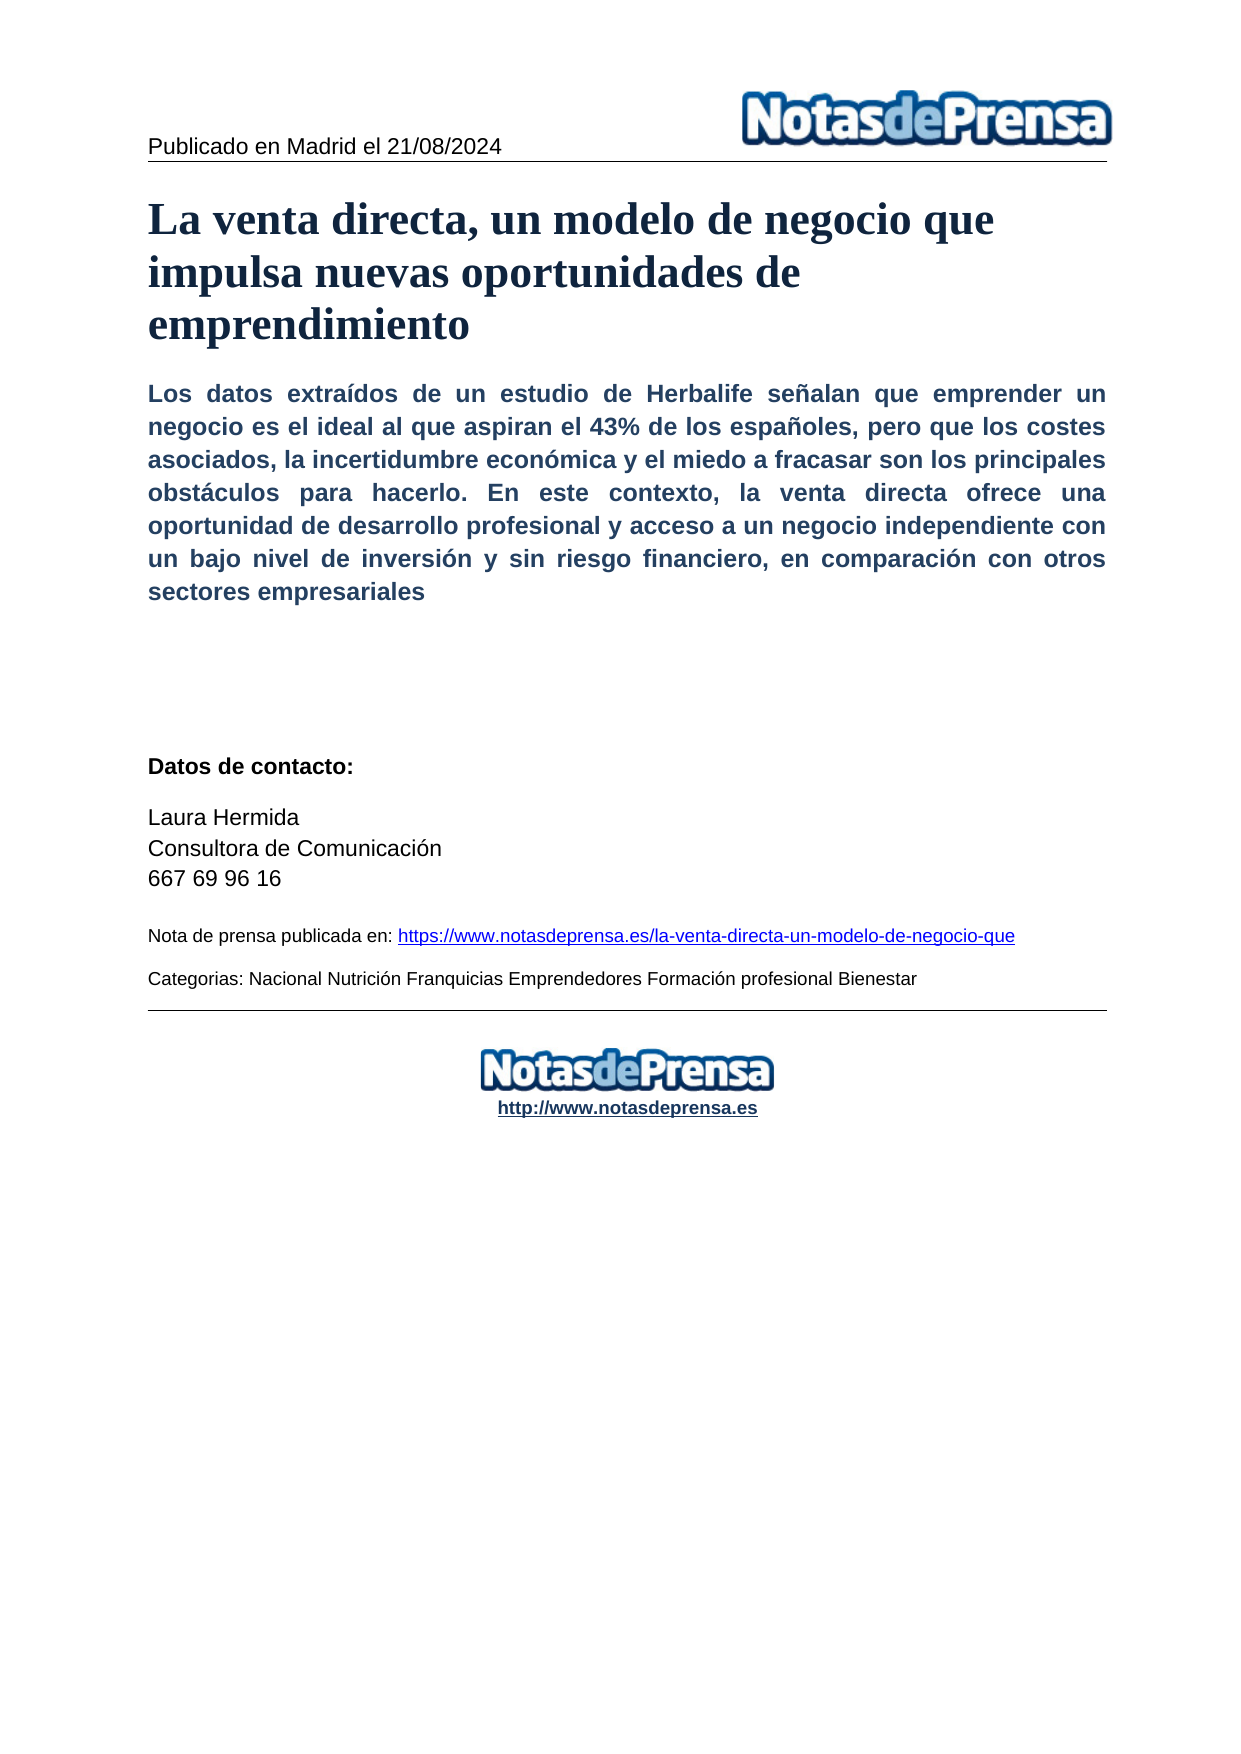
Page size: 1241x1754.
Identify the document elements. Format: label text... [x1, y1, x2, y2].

text 667 69 96 16 [148, 865, 1063, 891]
subtitle La venta directa, un modelo de negocio que impulsa nuevas oportunidades de emprendimiento [148, 192, 1107, 350]
picture [480, 1047, 775, 1093]
text Nota de prensa publicada en: https://www.notasdeprensa.es/la-venta-directa-un-modelo-de-negocio-que [148, 925, 1107, 947]
text Datos de contacto: [148, 753, 1107, 779]
text Publicado en Madrid el 21/08/2024 [148, 133, 1107, 161]
text Categorias: Nacional Nutrición Franquicias Emprendedores Formación profesional Bienestar [148, 967, 1107, 989]
text http://www.notasdeprensa.es [148, 1097, 1107, 1118]
text Laura Hermida [148, 804, 1063, 831]
subtitle Los datos extraídos de un estudio de Herbalife señalan que emprender un negocio es el ideal al que aspiran el 43% de los españoles, pero que los costes asociados, la incertidumbre económica y el miedo a fracasar son los principales obstáculos para hacerlo. En este contexto, la venta directa ofrece una oportunidad de desarrollo profesional y acceso a un negocio independiente con un bajo nivel de inversión y sin riesgo financiero, en comparación con otros sectores empresariales [148, 379, 1107, 606]
picture [742, 90, 1113, 148]
text Consultora de Comunicación [148, 834, 1063, 861]
